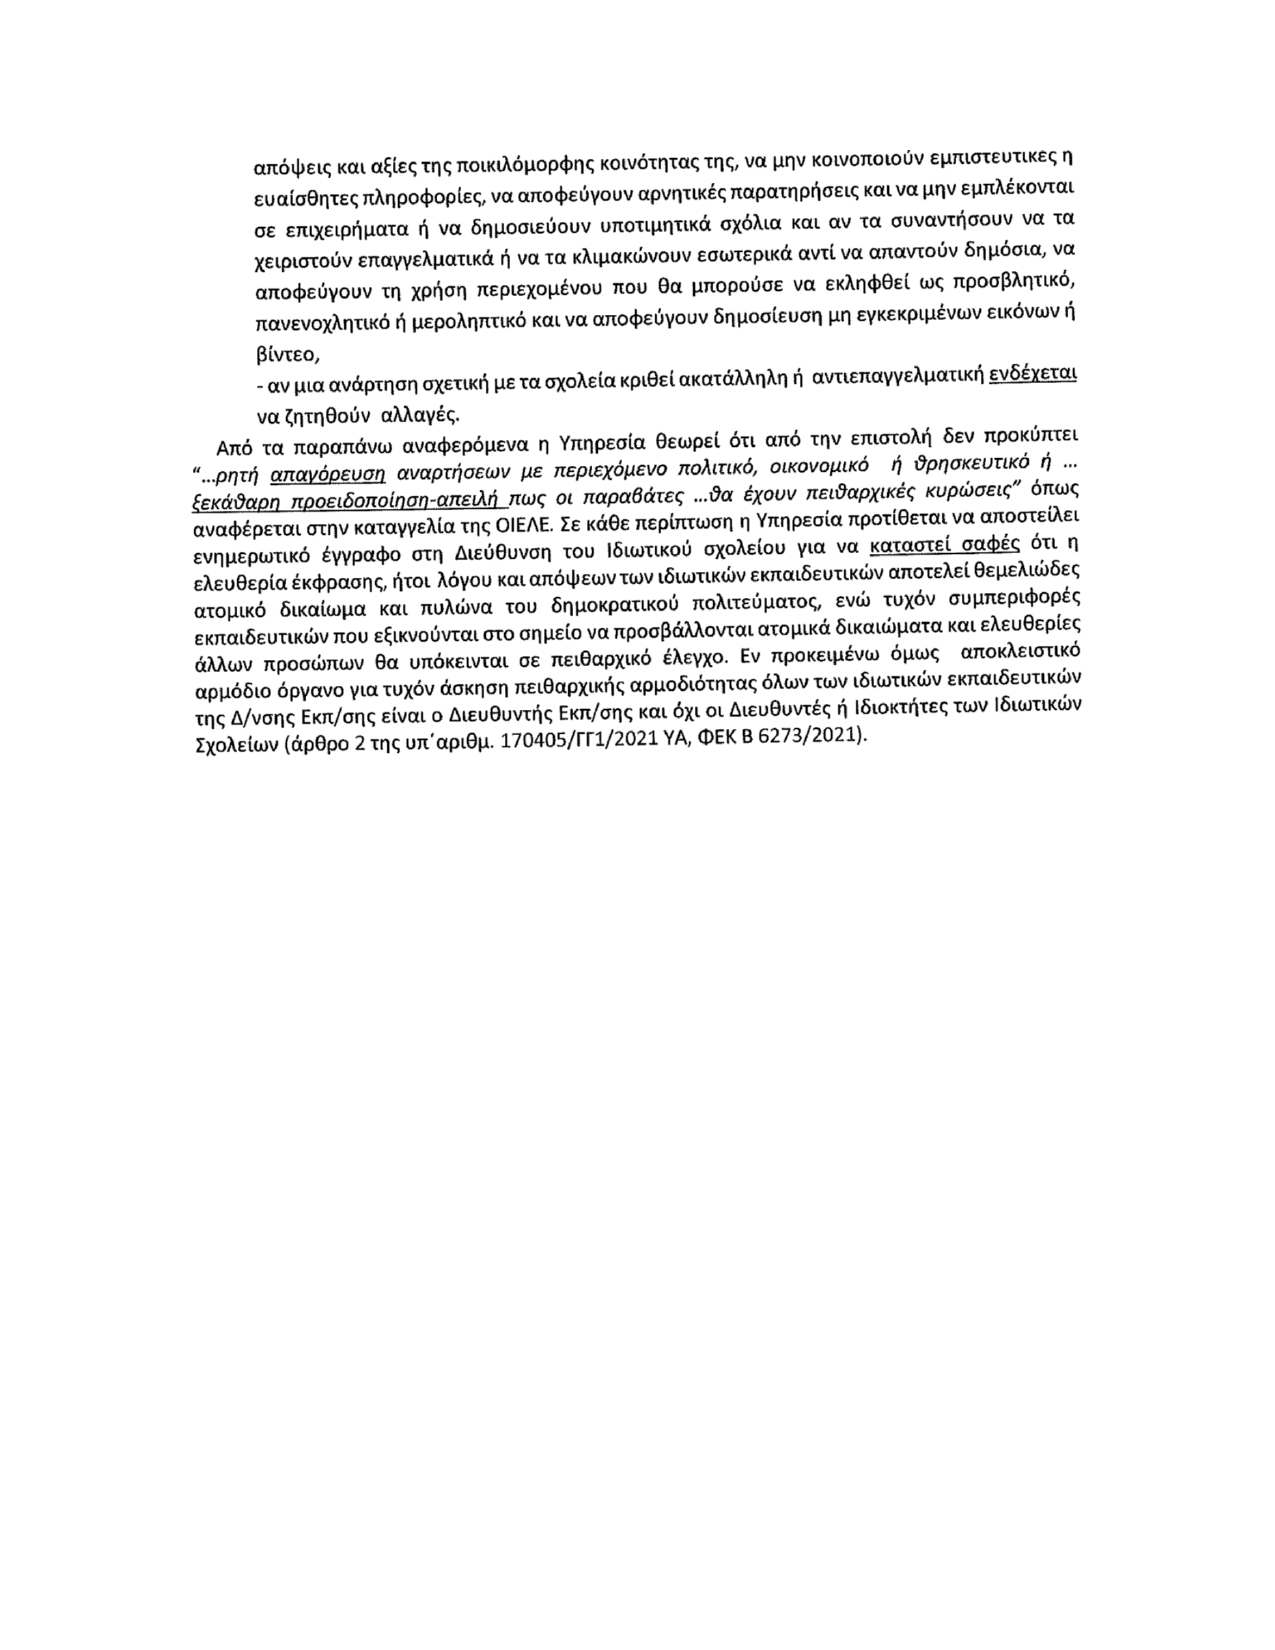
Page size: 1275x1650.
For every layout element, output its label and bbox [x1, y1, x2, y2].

picture [150, 150, 1125, 758]
